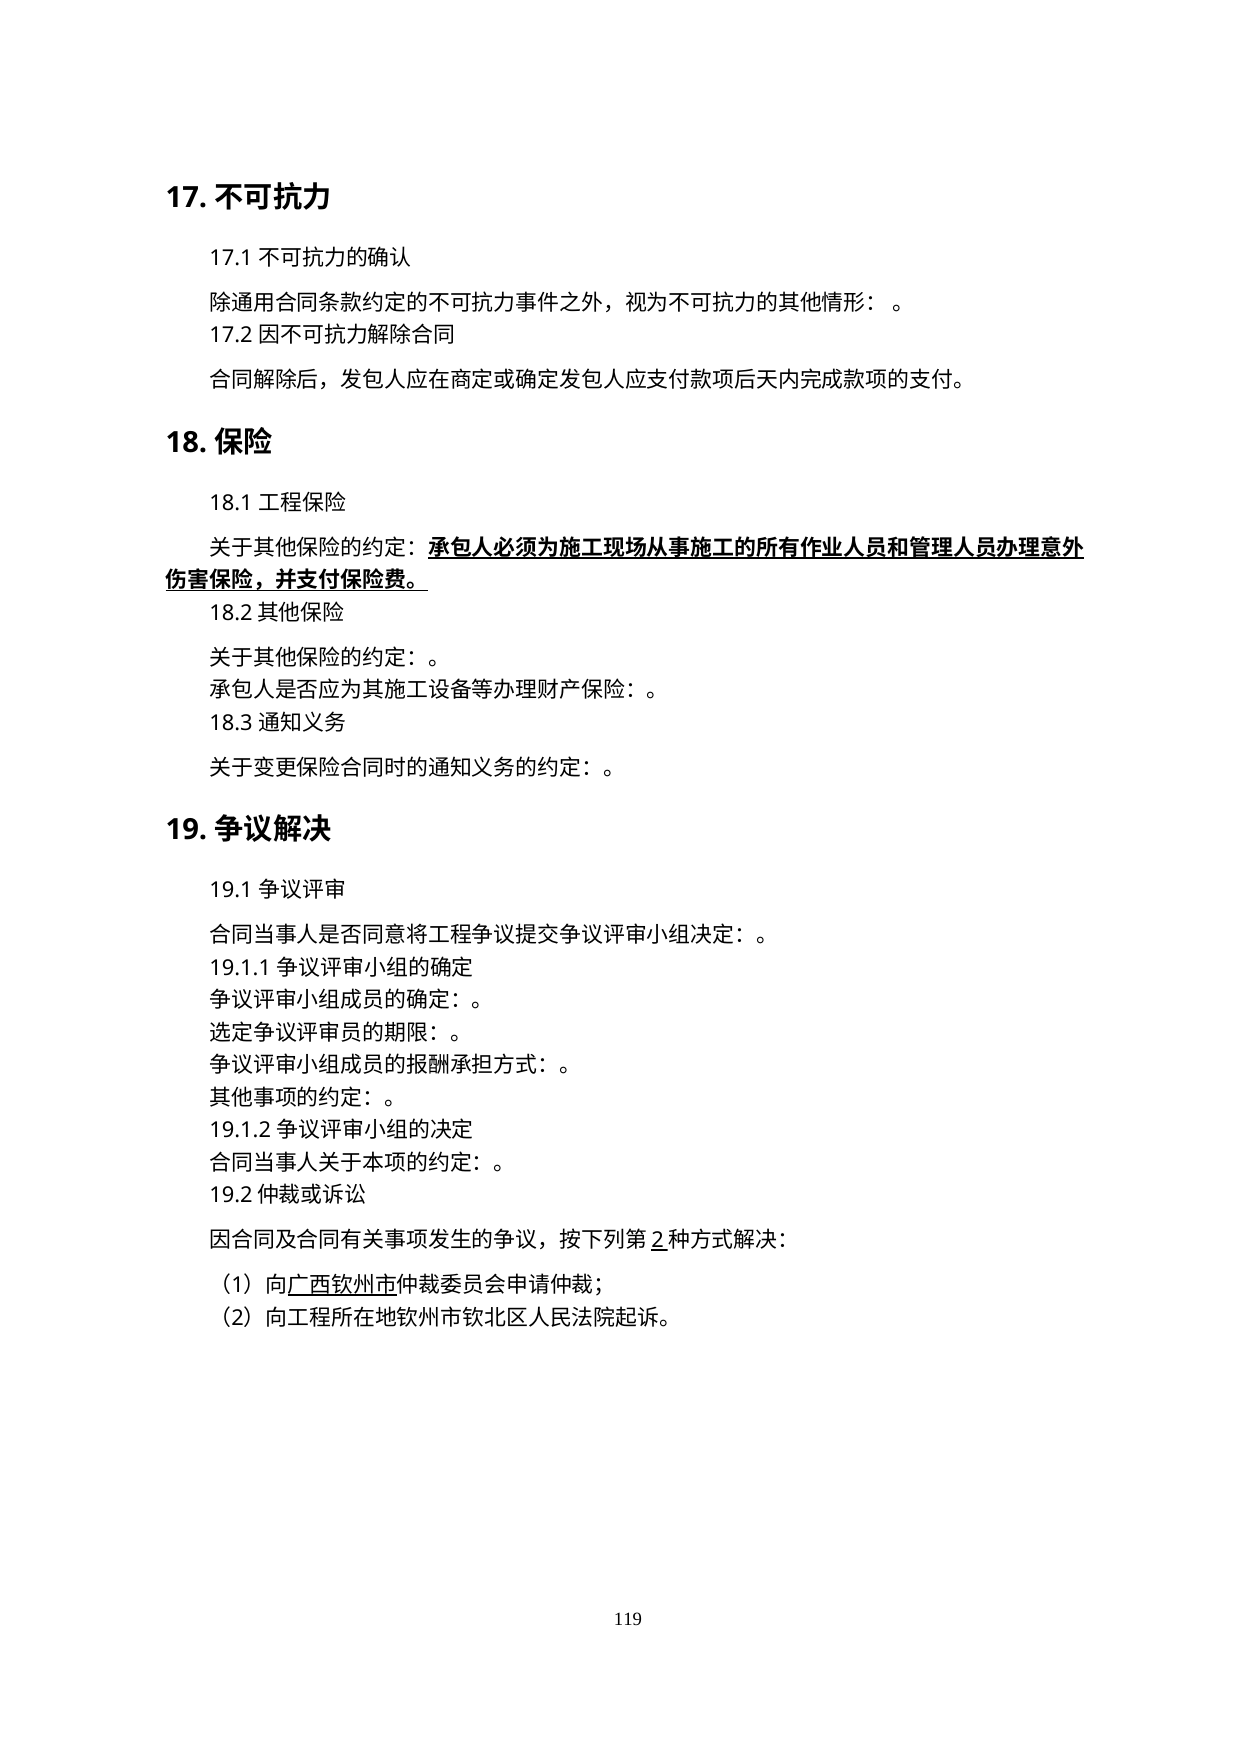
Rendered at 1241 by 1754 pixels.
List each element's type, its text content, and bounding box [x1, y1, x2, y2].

text 除通用合同条款约定的不可抗力事件之外，视为不可抗力的其他情形： 。 [165, 284, 1090, 317]
text 选定争议评审员的期限：。 [165, 1014, 1090, 1047]
text 19. 争议解决 [165, 794, 1090, 859]
text 争议评审小组成员的确定：。 [165, 982, 1090, 1014]
text 18.3 通知义务 [165, 704, 1090, 737]
text 18.2其他保险 [165, 594, 1090, 627]
text 关于变更保险合同时的通知义务的约定：。 [165, 749, 1090, 782]
text 其他事项的约定：。 [165, 1079, 1090, 1112]
text 17.2 因不可抗力解除合同 [165, 317, 1090, 349]
text 争议评审小组成员的报酬承担方式：。 [165, 1047, 1090, 1079]
text 19.1.1 争议评审小组的确定 [165, 949, 1090, 982]
text 合同解除后，发包人应在商定或确定发包人应支付款项后天内完成款项的支付。 [165, 362, 1090, 394]
text 17. 不可抗力 [165, 162, 1090, 227]
text 因合同及合同有关事项发生的争议，按下列第2种方式解决： [165, 1222, 1090, 1254]
text （1）向广西钦州市仲裁委员会申请仲裁； [165, 1267, 1090, 1299]
text 合同当事人是否同意将工程争议提交争议评审小组决定：。 [165, 917, 1090, 949]
text 18. 保险 [165, 407, 1090, 472]
text 19.1 争议评审 [165, 872, 1090, 904]
text 19.1.2 争议评审小组的决定 [165, 1112, 1090, 1144]
text 18.1 工程保险 [165, 484, 1090, 517]
text 17.1 不可抗力的确认 [165, 239, 1090, 272]
text 合同当事人关于本项的约定：。 [165, 1144, 1090, 1177]
text （2）向工程所在地钦州市钦北区人民法院起诉。 [165, 1299, 1090, 1332]
text 19.2仲裁或诉讼 [165, 1177, 1090, 1209]
text 关于其他保险的约定：。 [165, 639, 1090, 672]
text 关于其他保险的约定：承包人必须为施工现场从事施工的所有作业人员和管理人员办理意外伤害保险，并支付保险费。 [165, 529, 1090, 594]
text 承包人是否应为其施工设备等办理财产保险：。 [165, 672, 1090, 704]
